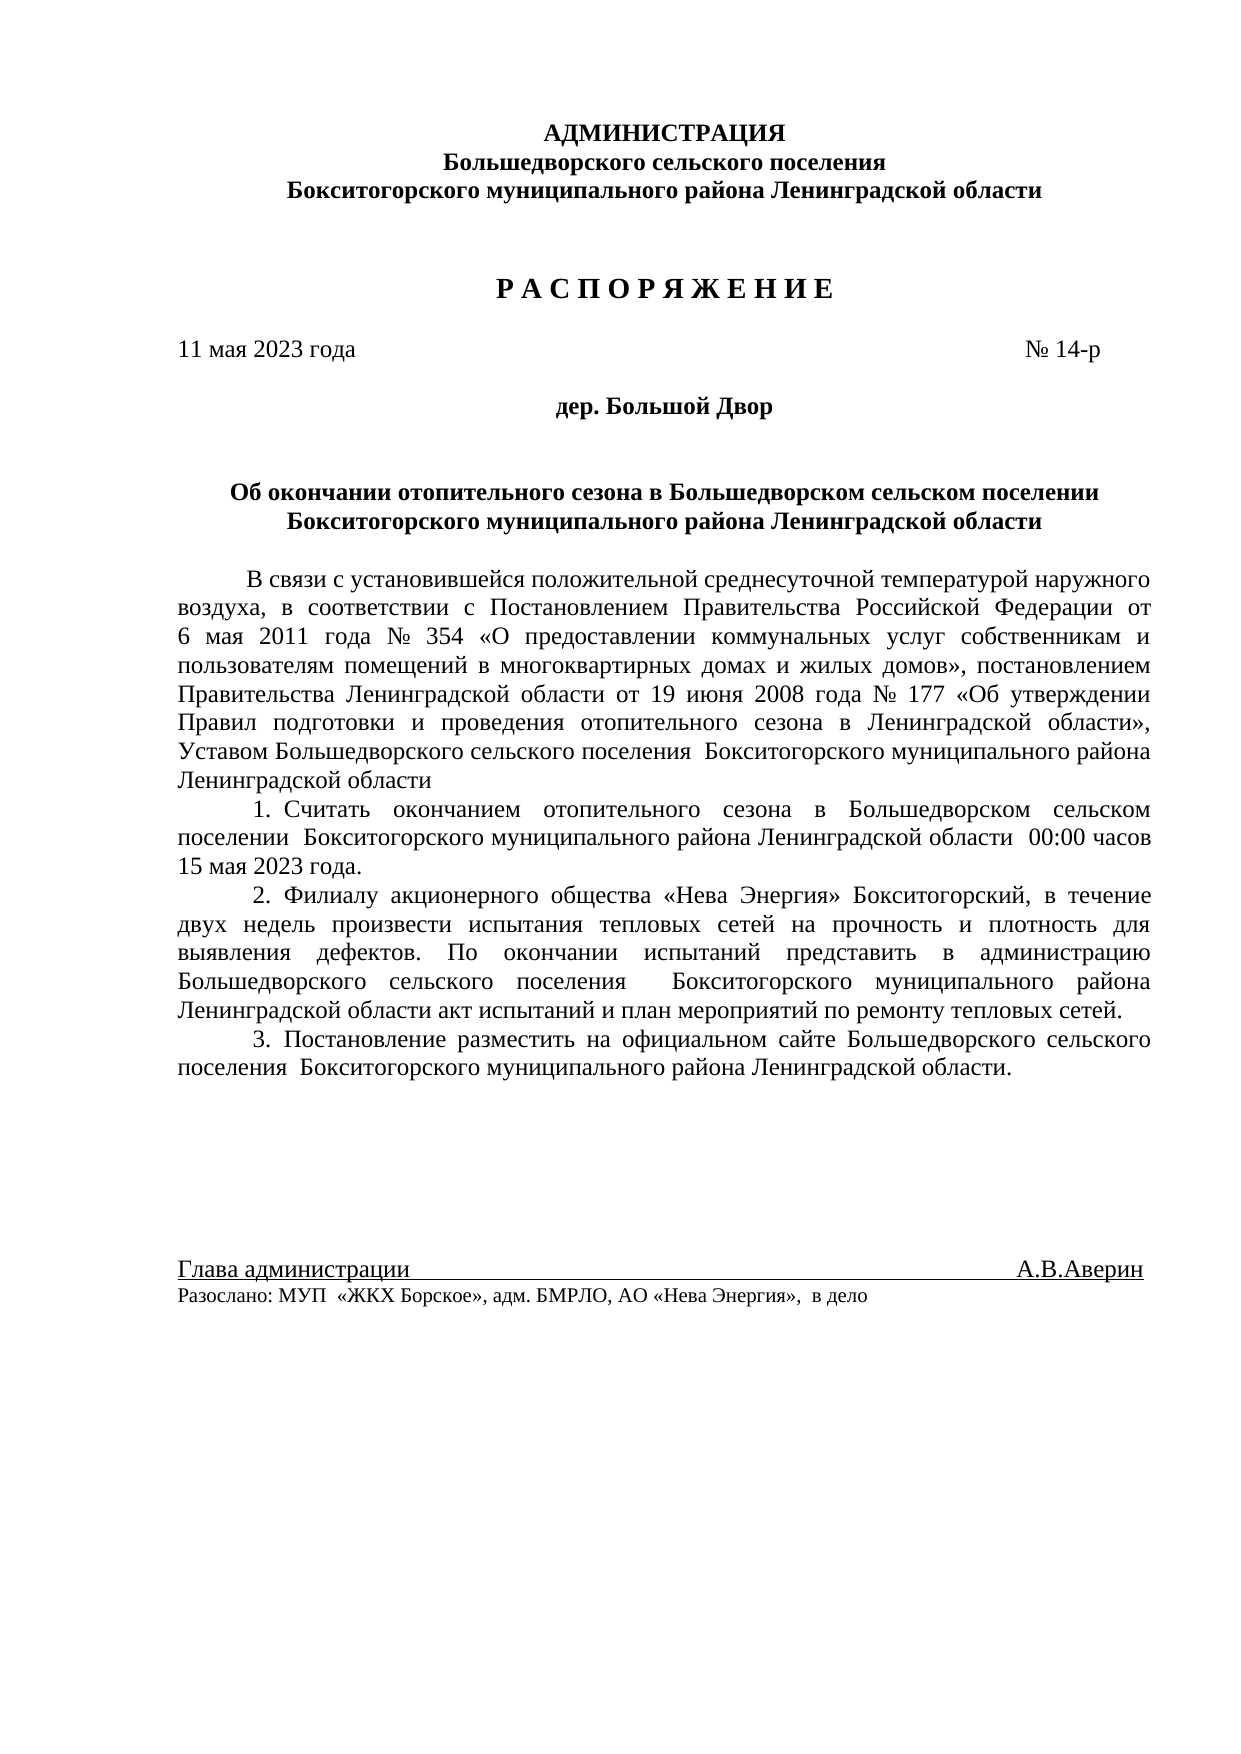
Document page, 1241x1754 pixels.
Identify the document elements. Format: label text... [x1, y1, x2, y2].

text Глава администрации А.В.Аверин [177, 1254, 1152, 1282]
text дер. Большой Двор [177, 391, 1152, 420]
text Разослано: МУП «ЖКХ Борское», адм. БМРЛО, АО «Нева Энергия», в дело [177, 1282, 1152, 1307]
text АДМИНИСТРАЦИЯ [177, 118, 1152, 147]
text Р А С П О Р Я Ж Е Н И Е [177, 271, 1152, 305]
text Об окончании отопительного сезона в Большедворском сельском поселении Бокситогорского муниципального района Ленинградской области [177, 477, 1152, 535]
text 2. Филиалу акционерного общества «Нева Энергия» Бокситогорский, в течение двух недель произвести испытания тепловых сетей на прочность и плотность для выявления дефектов. По окончании испытаний представить в администрацию Большедворского сельского поселения Бокситогорского муниципального района Ленинградской области акт испытаний и план мероприятий по ремонту тепловых сетей. [177, 880, 1152, 1024]
text 3. Постановление разместить на официальном сайте Большедворского сельского поселения Бокситогорского муниципального района Ленинградской области. [177, 1024, 1152, 1081]
text 11 мая 2023 года № 14-р [177, 334, 1152, 362]
text 1. Считать окончанием отопительного сезона в Большедворском сельском поселении Бокситогорского муниципального района Ленинградской области 00:00 часов 15 мая 2023 года. [177, 794, 1152, 880]
text Бокситогорского муниципального района Ленинградской области [177, 176, 1152, 204]
text В связи с установившейся положительной среднесуточной температурой наружного воздуха, в соответствии с Постановлением Правительства Российской Федерации от 6 мая 2011 года № 354 «О предоставлении коммунальных услуг собственникам и пользователям помещений в многоквартирных домах и жилых домов», постановлением Правительства Ленинградской области от 19 июня 2008 года № 177 «Об утверждении Правил подготовки и проведения отопительного сезона в Ленинградской области», Уставом Большедворского сельского поселения Бокситогорского муниципального района Ленинградской области [177, 564, 1152, 794]
text Большедворского сельского поселения [177, 147, 1152, 176]
